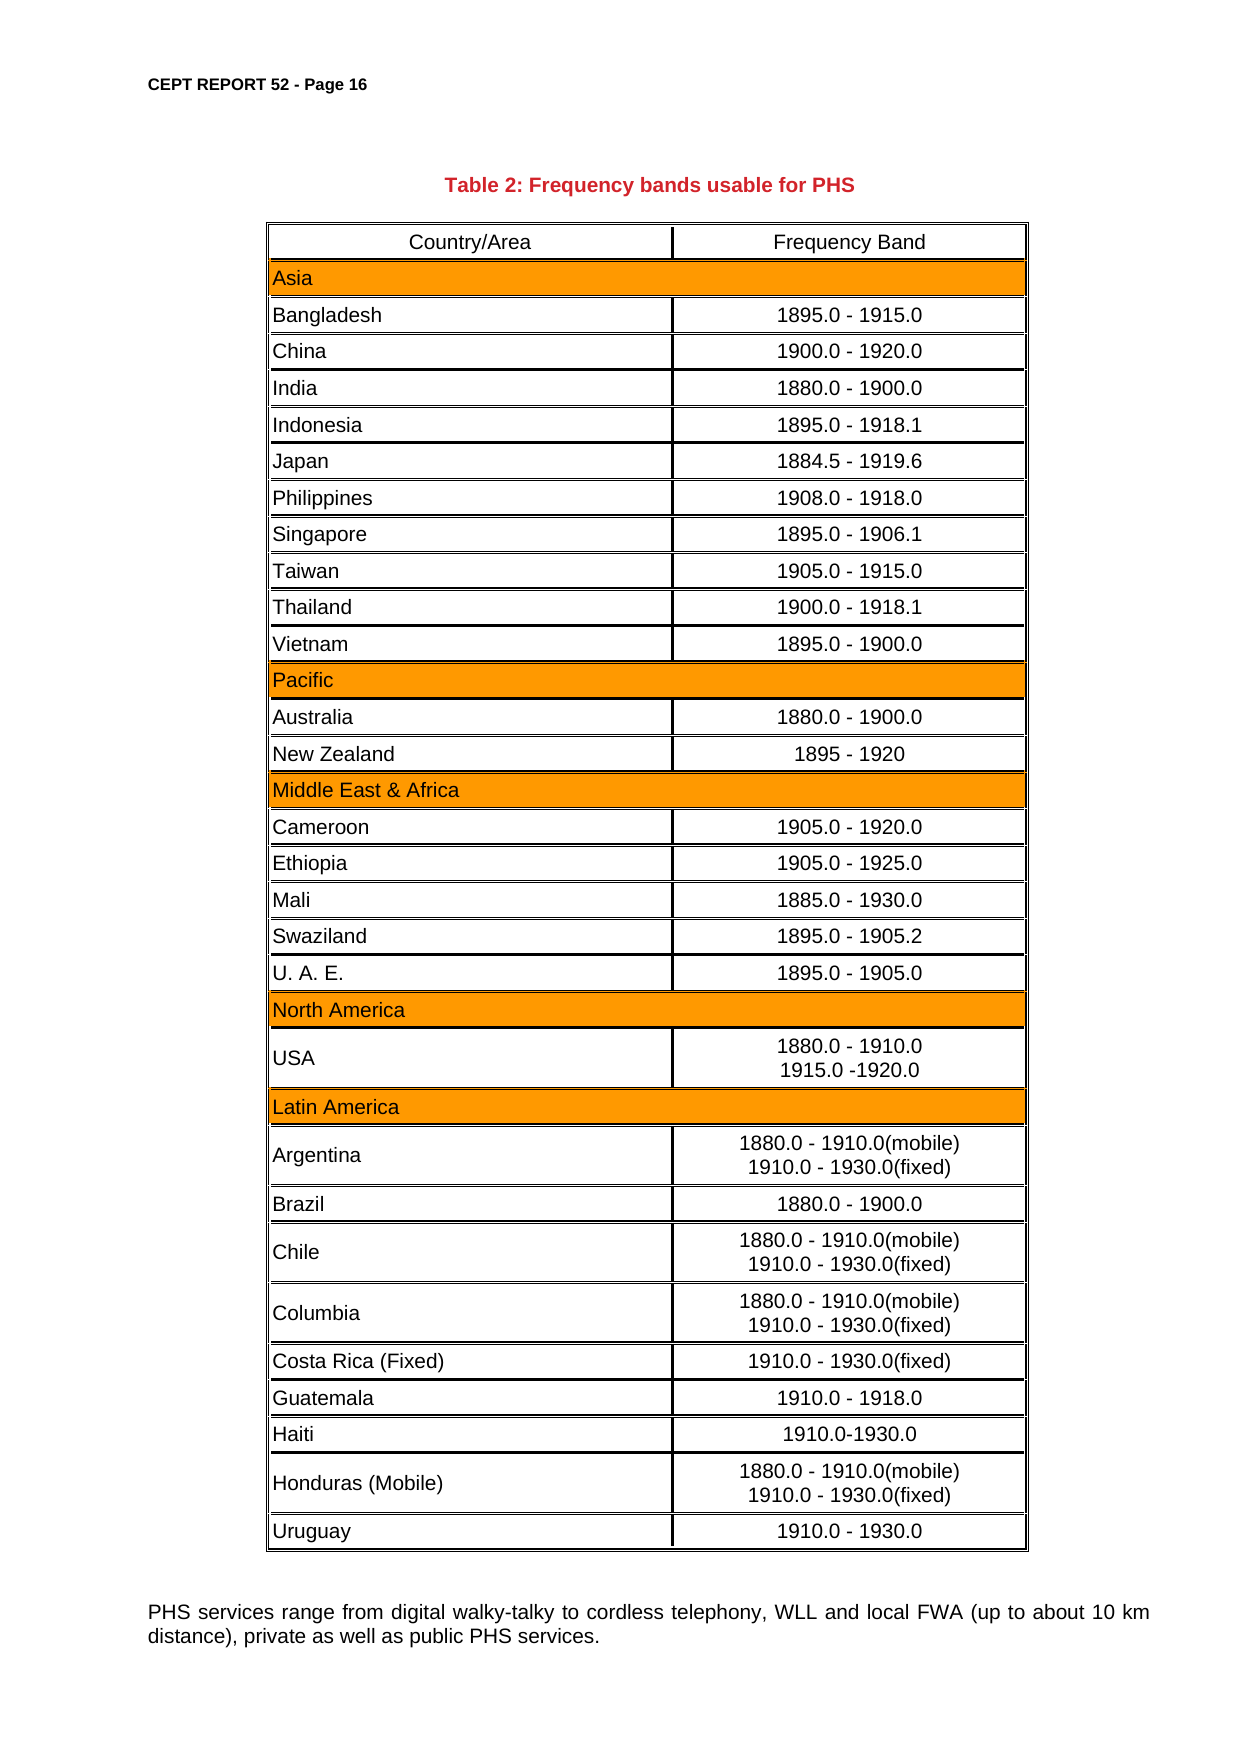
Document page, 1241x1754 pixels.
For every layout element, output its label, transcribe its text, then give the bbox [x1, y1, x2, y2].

table_cell Columbia [268, 1281, 672, 1341]
table_cell Latin America [268, 1087, 1027, 1123]
table_cell 1905.0 - 1925.0 [674, 843, 1026, 880]
table_cell 1880.0 - 1900.0 [672, 1184, 1027, 1220]
table_cell 1880.0 - 1910.0(mobile) 1910.0 - 1930.0(fixed) [674, 1451, 1025, 1511]
table_cell Costa Rica (Fixed) [269, 1341, 671, 1378]
table_cell USA [269, 1026, 671, 1087]
table_cell Vietnam [269, 624, 671, 660]
table_cell 1900.0 - 1918.1 [674, 587, 1026, 624]
table_cell 1900.0 - 1920.0 [674, 331, 1026, 368]
table_cell Chile [269, 1220, 671, 1281]
table_cell 1910.0 - 1918.0 [674, 1378, 1027, 1414]
text Table 2: Frequency bands usable for PHS [148, 173, 1152, 197]
table_cell Uruguay [269, 1511, 672, 1548]
table_cell 1895.0 - 1905.0 [674, 953, 1027, 989]
table_cell 1905.0 - 1920.0 [672, 807, 1027, 843]
table_cell Honduras (Mobile) [269, 1451, 671, 1511]
table_cell Pacific [269, 660, 1026, 697]
table_cell 1880.0 - 1910.0(mobile) 1910.0 - 1930.0(fixed) [672, 1281, 1027, 1341]
table_cell 1880.0 - 1910.0(mobile) 1910.0 - 1930.0(fixed) [674, 1123, 1026, 1184]
table_cell India [268, 368, 671, 404]
table_cell Swaziland [269, 916, 671, 953]
table_cell Middle East & Africa [269, 770, 1026, 807]
table_cell 1895.0 - 1906.1 [674, 514, 1026, 551]
table_cell Philippines [268, 478, 672, 514]
table_cell 1908.0 - 1918.0 [672, 478, 1027, 514]
table_cell Cameroon [268, 807, 672, 843]
table_cell 1880.0 - 1910.0 1915.0 -1920.0 [674, 1026, 1025, 1087]
table_cell 1895.0 - 1905.2 [674, 916, 1026, 953]
table_cell 1910.0 - 1930.0(fixed) [674, 1341, 1026, 1378]
table_cell Guatemala [268, 1378, 671, 1414]
table_cell China [269, 331, 671, 368]
table_cell Australia [269, 697, 671, 733]
table_cell Bangladesh [268, 295, 672, 331]
table_cell U. A. E. [268, 953, 671, 989]
table_cell 1880.0 - 1910.0(mobile) 1910.0 - 1930.0(fixed) [674, 1220, 1026, 1281]
table_cell 1895 - 1920 [674, 734, 1026, 770]
table_cell Asia [269, 258, 1026, 295]
table_cell 1880.0 - 1900.0 [674, 368, 1027, 404]
table_cell 1884.5 - 1919.6 [674, 441, 1025, 478]
table_cell Mali [268, 880, 672, 916]
table_cell Haiti [269, 1414, 671, 1451]
table_cell 1895.0 - 1915.0 [672, 295, 1027, 331]
text PHS services range from digital walky-talky to cordless telephony, WLL and local FWA (up to about 10 km distance), private as well as public PHS services. [148, 1600, 1152, 1648]
table_cell Taiwan [268, 551, 672, 587]
table_cell 1910.0 - 1930.0 [672, 1511, 1026, 1548]
table_cell Argentina [269, 1123, 671, 1184]
table_cell North America [269, 990, 1026, 1026]
table_cell Ethiopia [269, 843, 671, 880]
table_cell 1895.0 - 1900.0 [674, 624, 1025, 660]
table_cell Thailand [269, 587, 671, 624]
table_cell 1905.0 - 1915.0 [672, 551, 1027, 587]
table_cell 1910.0-1930.0 [674, 1414, 1026, 1451]
table_cell 1880.0 - 1900.0 [674, 697, 1025, 733]
table_cell 1895.0 - 1918.1 [674, 405, 1026, 441]
table_header Frequency Band [672, 225, 1025, 258]
table_cell Japan [269, 441, 671, 478]
table_header Country/Area [269, 225, 672, 258]
table_cell New Zealand [269, 734, 671, 770]
table_cell Indonesia [269, 405, 671, 441]
table_cell Brazil [268, 1184, 672, 1220]
table_cell Singapore [269, 514, 671, 551]
table_cell 1885.0 - 1930.0 [672, 880, 1027, 916]
